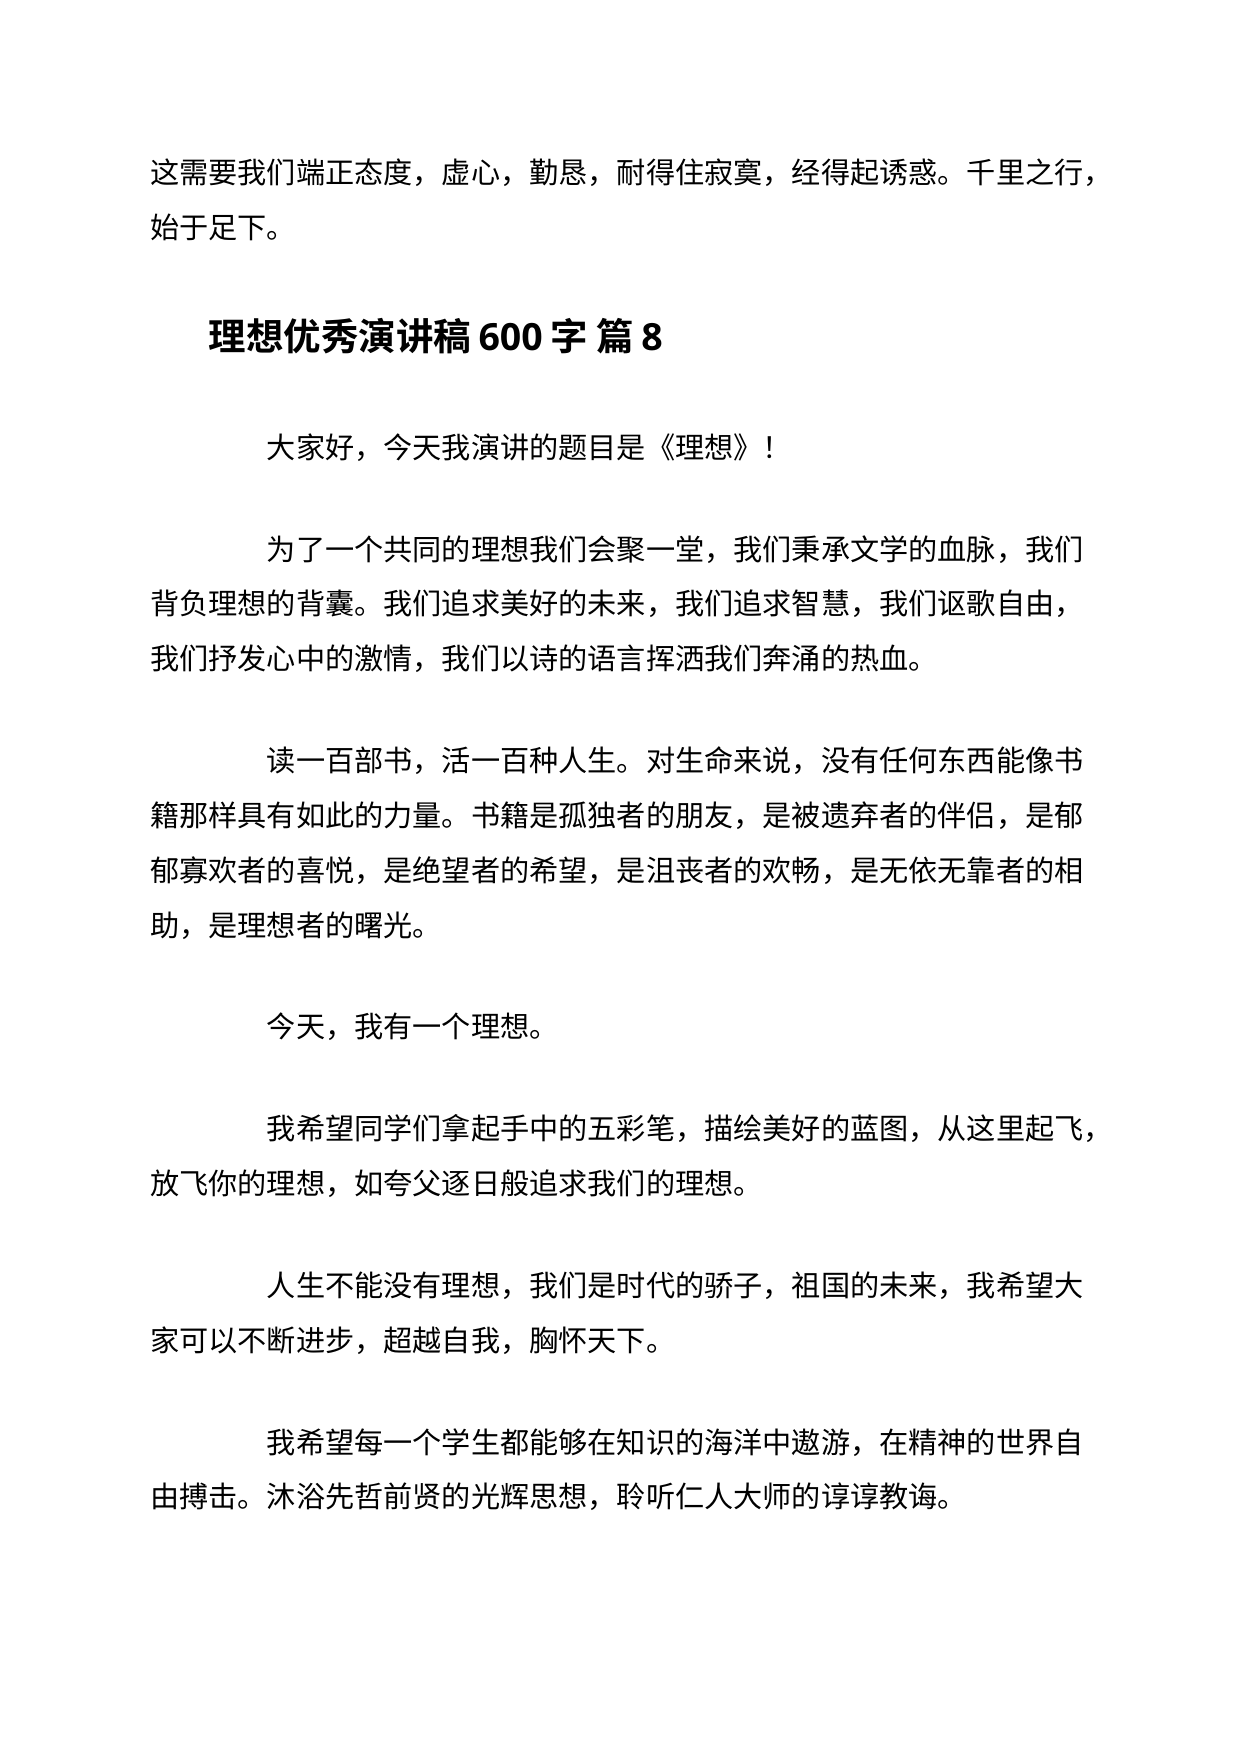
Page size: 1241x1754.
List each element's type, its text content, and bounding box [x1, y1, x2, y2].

text 我希望同学们拿起手中的五彩笔，描绘美好的蓝图，从这里起飞，放飞你的理想，如夸父逐日般追求我们的理想。 [150, 1106, 1090, 1203]
text 为了一个共同的理想我们会聚一堂，我们秉承文学的血脉，我们背负理想的背囊。我们追求美好的未来，我们追求智慧，我们讴歌自由，我们抒发心中的激情，我们以诗的语言挥洒我们奔涌的热血。 [150, 526, 1090, 678]
text 我希望每一个学生都能够在知识的海洋中遨游，在精神的世界自由搏击。沐浴先哲前贤的光辉思想，聆听仁人大师的谆谆教诲。 [150, 1419, 1090, 1516]
text 今天，我有一个理想。 [150, 1004, 1090, 1046]
text 人生不能没有理想，我们是时代的骄子，祖国的未来，我希望大家可以不断进步，超越自我，胸怀天下。 [150, 1262, 1090, 1360]
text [150, 150, 1090, 247]
text 理想优秀演讲稿600字 篇8 [150, 307, 1090, 361]
text 大家好，今天我演讲的题目是《理想》！ [150, 424, 1090, 467]
text 读一百部书，活一百种人生。对生命来说，没有任何东西能像书籍那样具有如此的力量。书籍是孤独者的朋友，是被遗弃者的伴侣，是郁郁寡欢者的喜悦，是绝望者的希望，是沮丧者的欢畅，是无依无靠者的相助，是理想者的曙光。 [150, 738, 1090, 944]
